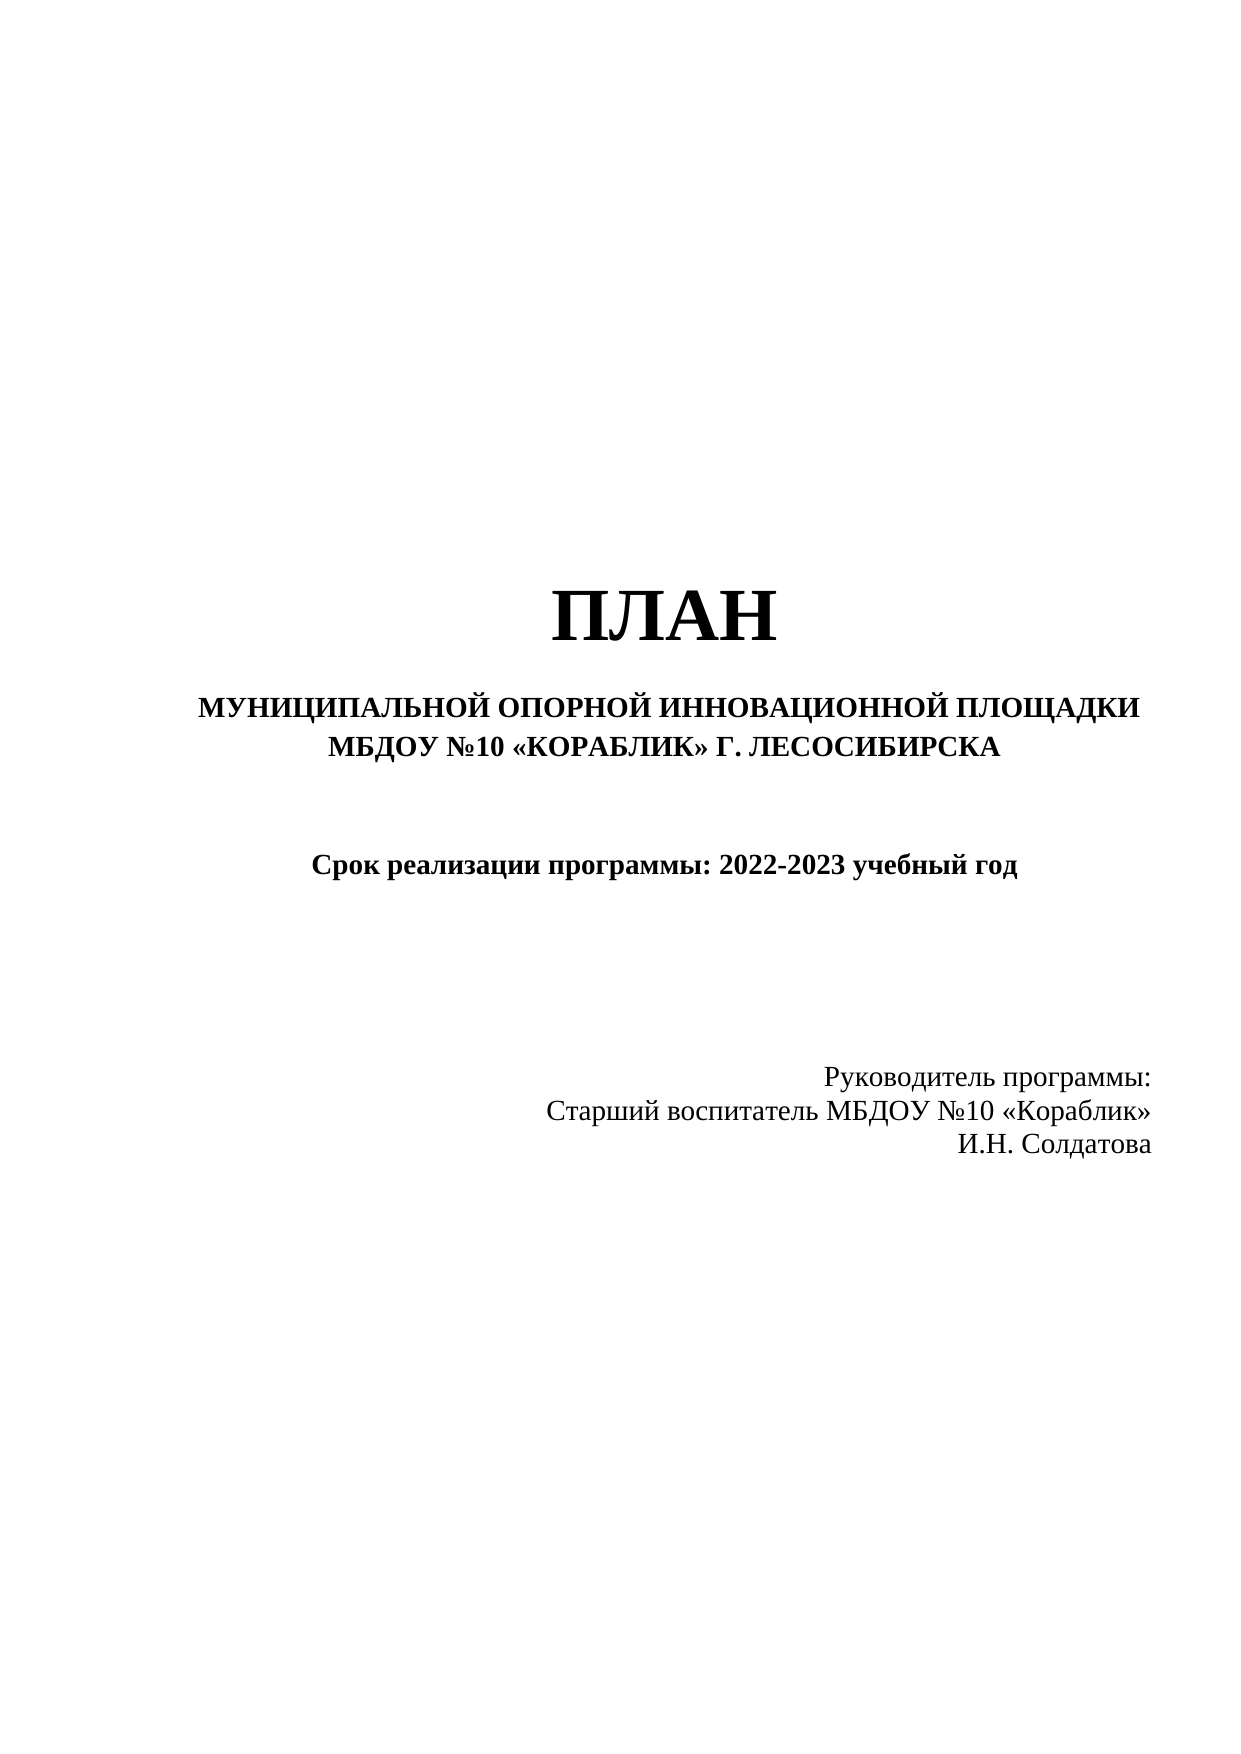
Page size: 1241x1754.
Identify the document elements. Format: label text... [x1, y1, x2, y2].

text Руководитель программы: [177, 1059, 1152, 1093]
text Срок реализации программы: 2022-2023 учебный год [177, 847, 1152, 881]
text И.Н. Солдатова [177, 1126, 1152, 1160]
text ПЛАН [177, 570, 1152, 656]
text Старший воспитатель МБДОУ №10 «Кораблик» [177, 1093, 1152, 1126]
text МУНИЦИПАЛЬНОЙ ОПОРНОЙ ИННОВАЦИОННОЙ ПЛОЩАДКИ МБДОУ №10 «КОРАБЛИК» Г. ЛЕСОСИБИРСКА [177, 690, 1152, 762]
